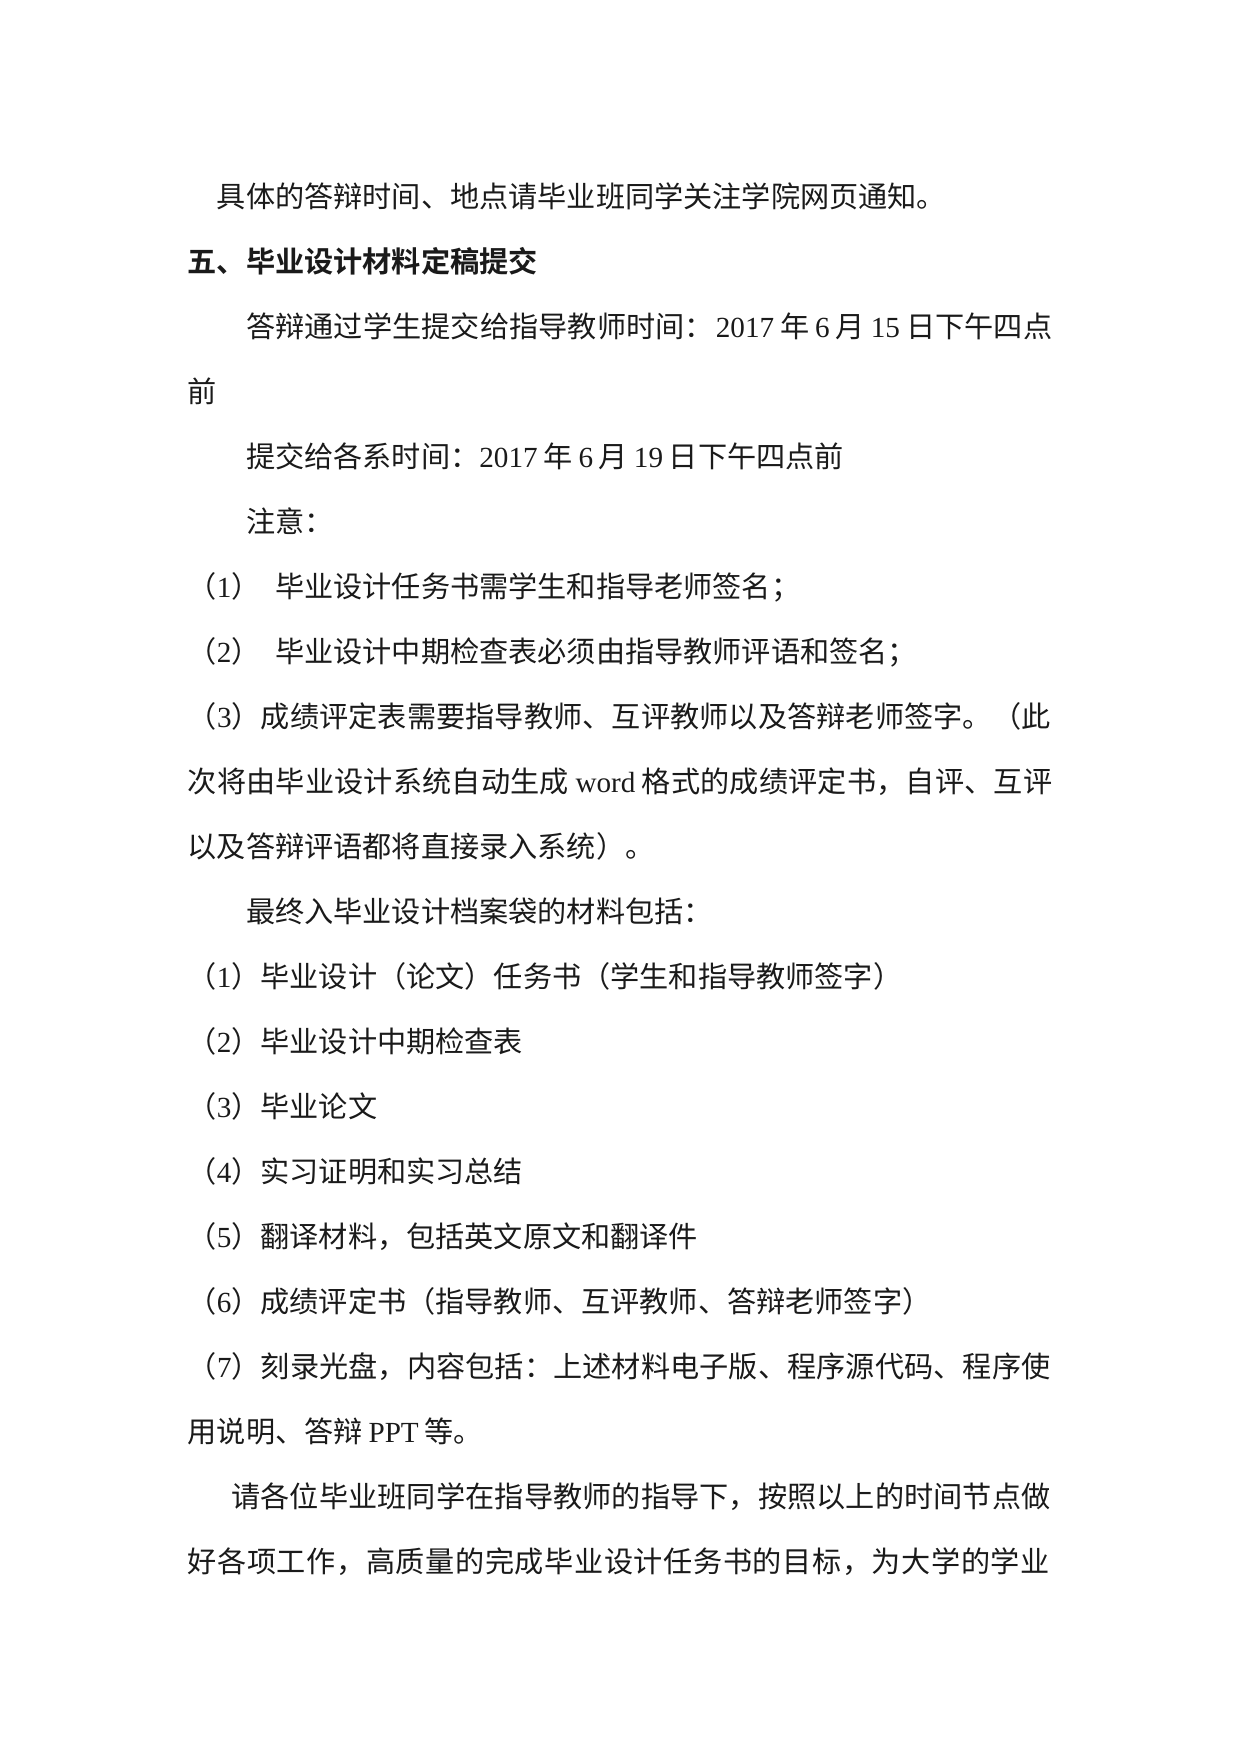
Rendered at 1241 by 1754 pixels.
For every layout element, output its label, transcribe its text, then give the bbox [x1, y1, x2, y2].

list 毕业设计中期检查表 [187, 1007, 1053, 1072]
text 五、毕业设计材料定稿提交 [187, 227, 1053, 292]
text （7）刻录光盘，内容包括：上述材料电子版、程序源代码、程序使用说明、答辩PPT等。 [187, 1332, 1053, 1462]
text （5）翻译材料，包括英文原文和翻译件 [187, 1202, 1053, 1267]
text 答辩通过学生提交给指导教师时间：2017年6月15日下午四点前 [187, 292, 1053, 422]
list 毕业设计任务书需学生和指导老师签名； [187, 552, 1053, 617]
text 注意： [187, 487, 1053, 552]
text 最终入毕业设计档案袋的材料包括： [187, 877, 1053, 942]
text （6）成绩评定书（指导教师、互评教师、答辩老师签字） [187, 1267, 1053, 1332]
list 毕业设计（论文）任务书（学生和指导教师签字） [187, 942, 1053, 1007]
text （4）实习证明和实习总结 [187, 1137, 1053, 1202]
list 毕业设计中期检查表必须由指导教师评语和签名； [187, 617, 1053, 682]
text 提交给各系时间：2017年6月19日下午四点前 [187, 422, 1053, 487]
text （3）成绩评定表需要指导教师、互评教师以及答辩老师签字。（此次将由毕业设计系统自动生成word格式的成绩评定书，自评、互评以及答辩评语都将直接录入系统）。 [187, 682, 1053, 877]
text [187, 1462, 1053, 1592]
text 具体的答辩时间、地点请毕业班同学关注学院网页通知。 [187, 162, 1053, 227]
text （3）毕业论文 [187, 1072, 1053, 1137]
